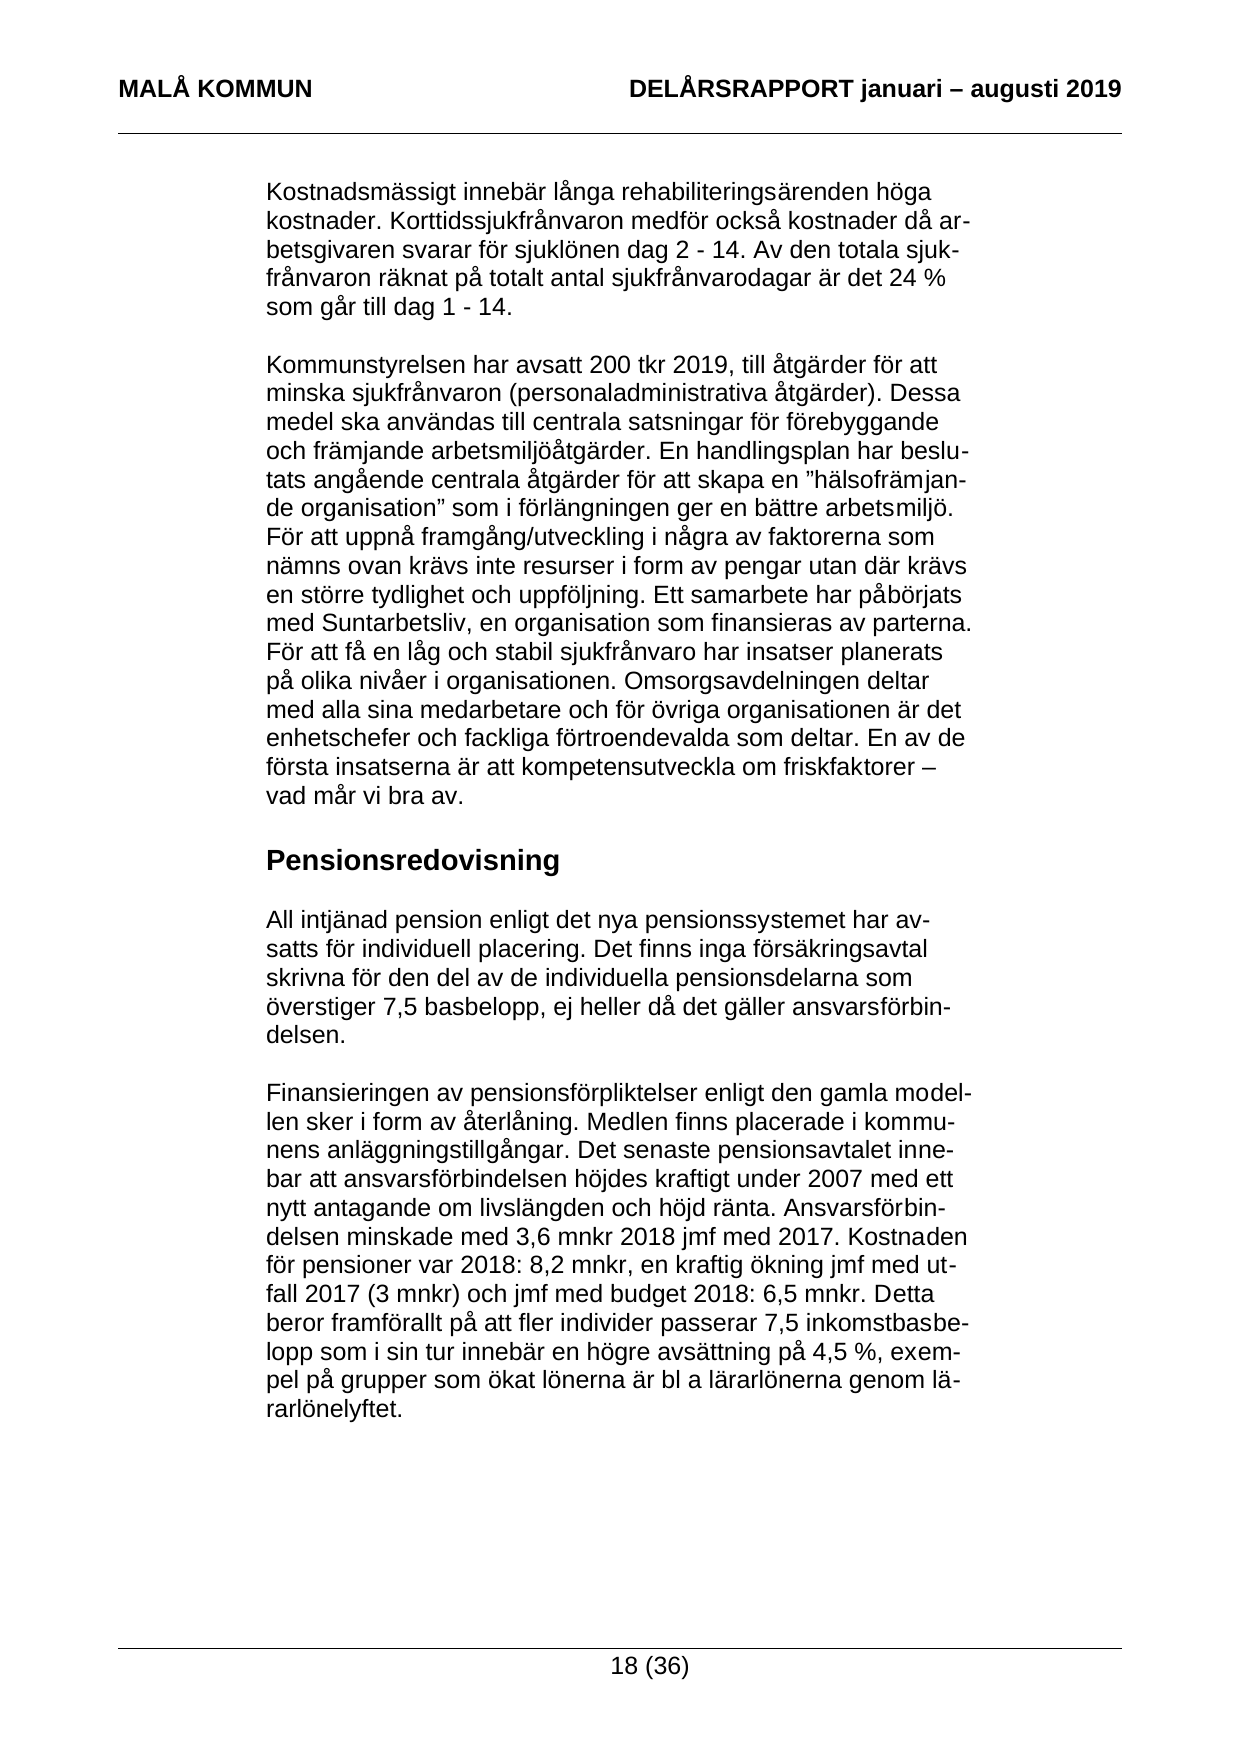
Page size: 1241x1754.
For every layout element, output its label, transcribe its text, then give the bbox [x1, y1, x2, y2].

text Kostnadsmässigt innebär långa rehabiliteringsärenden höga kostnader. Korttidssjukfrånvaron medför också kostnader då arbetsgivaren svarar för sjuklönen dag 2 - 14. Av den totala sjukfrånvaron räknat på totalt antal sjukfrånvarodagar är det 24 % som går till dag 1 - 14. [266, 177, 974, 321]
text All intjänad pension enligt det nya pensionssystemet har avsatts för individuell placering. Det finns inga försäkringsavtal skrivna för den del av de individuella pensionsdelarna som överstiger 7,5 basbelopp, ej heller då det gäller ansvarsförbindelsen. [266, 906, 974, 1049]
text Finansieringen av pensionsförpliktelser enligt den gamla modellen sker i form av återlåning. Medlen finns placerade i kommunens anläggningstillgångar. Det senaste pensionsavtalet innebar att ansvarsförbindelsen höjdes kraftigt under 2007 med ett nytt antagande om livslängden och höjd ränta. Ansvarsförbindelsen minskade med 3,6 mnkr 2018 jmf med 2017. Kostnaden för pensioner var 2018: 8,2 mnkr, en kraftig ökning jmf med utfall 2017 (3 mnkr) och jmf med budget 2018: 6,5 mnkr. Detta beror framförallt på att fler individer passerar 7,5 inkomstbasbelopp som i sin tur innebär en högre avsättning på 4,5 %, exempel på grupper som ökat lönerna är bl a lärarlönerna genom lärarlönelyftet. [266, 1078, 974, 1423]
text Pensionsredovisning [266, 843, 974, 877]
text Kommunstyrelsen har avsatt 200 tkr 2019, till åtgärder för att minska sjukfrånvaron (personaladministrativa åtgärder). Dessa medel ska användas till centrala satsningar för förebyggande och främjande arbetsmiljöåtgärder. En handlingsplan har beslutats angående centrala åtgärder för att skapa en ”hälsofrämjande organisation” som i förlängningen ger en bättre arbetsmiljö. För att uppnå framgång/utveckling i några av faktorerna som nämns ovan krävs inte resurser i form av pengar utan där krävs en större tydlighet och uppföljning. Ett samarbete har påbörjats med Suntarbetsliv, en organisation som finansieras av parterna. För att få en låg och stabil sjukfrånvaro har insatser planerats på olika nivåer i organisationen. Omsorgsavdelningen deltar med alla sina medarbetare och för övriga organisationen är det enhetschefer och fackliga förtroendevalda som deltar. En av de första insatserna är att kompetensutveckla om friskfaktorer – vad mår vi bra av. [266, 350, 974, 810]
